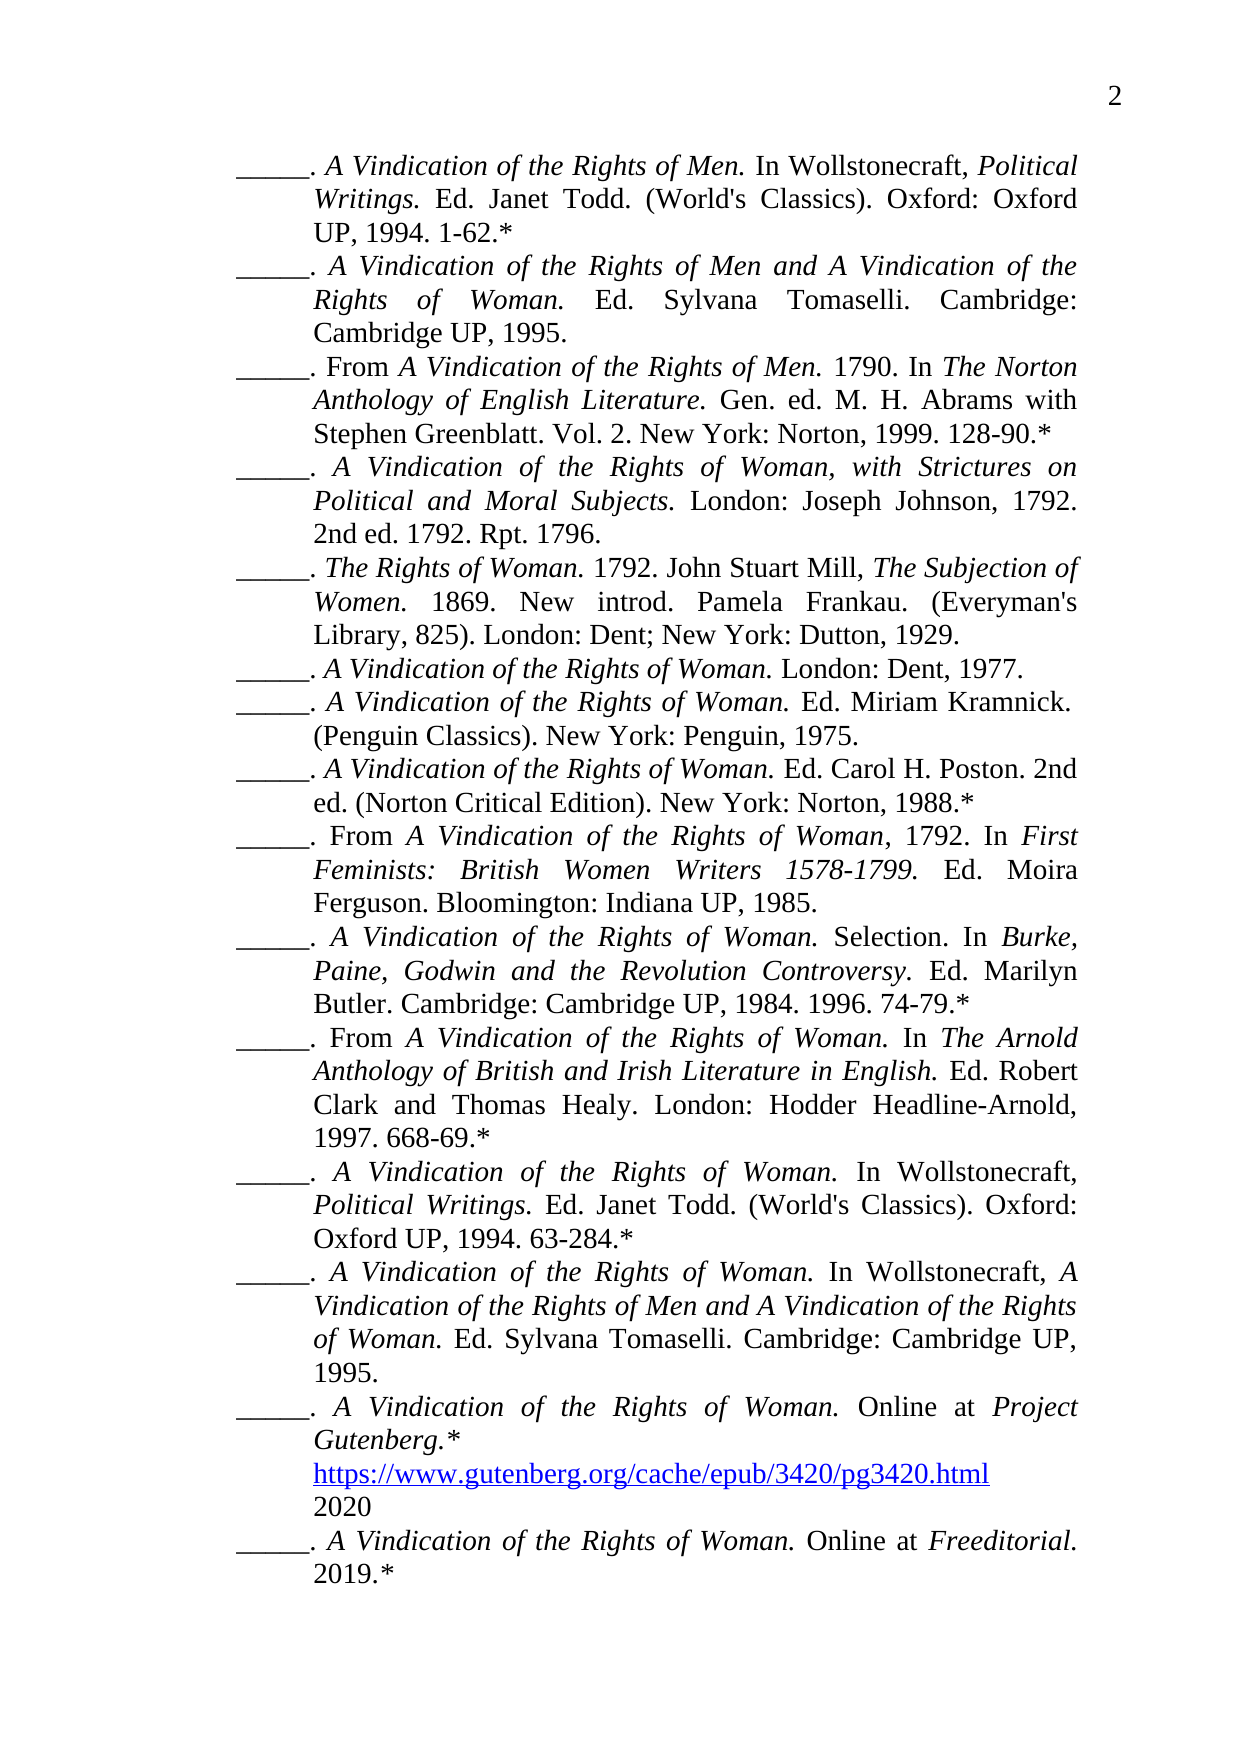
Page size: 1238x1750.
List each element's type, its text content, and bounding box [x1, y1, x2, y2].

text _____. The Rights of Woman. 1792. John Stuart Mill, The Subjection of Women. 1869. New introd. Pamela Frankau. (Everyman's Library, 825). London: Dent; New York: Dutton, 1929. [236, 550, 1078, 651]
text _____. A Vindication of the Rights of Woman, with Strictures on Political and Moral Subjects. London: Joseph Johnson, 1792. 2nd ed. 1792. Rpt. 1796. [236, 449, 1078, 550]
text https://www.gutenberg.org/cache/epub/3420/pg3420.html [236, 1456, 1078, 1489]
text _____. From A Vindication of the Rights of Men. 1790. In The Norton Anthology of English Literature. Gen. ed. M. H. Abrams with Stephen Greenblatt. Vol. 2. New York: Norton, 1999. 128-90.* [236, 349, 1078, 449]
text _____. A Vindication of the Rights of Woman. Ed. Miriam Kramnick. (Penguin Classics). New York: Penguin, 1975. [236, 684, 1072, 751]
text _____. A Vindication of the Rights of Woman. In Wollstonecraft, A Vindication of the Rights of Men and A Vindication of the Rights of Woman. Ed. Sylvana Tomaselli. Cambridge: Cambridge UP, 1995. [236, 1254, 1078, 1389]
text 2020 [236, 1489, 1078, 1523]
text _____. A Vindication of the Rights of Men. In Wollstonecraft, Political Writings. Ed. Janet Todd. (World's Classics). Oxford: Oxford UP, 1994. 1-62.* [236, 148, 1078, 248]
text _____. A Vindication of the Rights of Woman. Ed. Carol H. Poston. 2nd ed. (Norton Critical Edition). New York: Norton, 1988.* [236, 751, 1078, 818]
text _____. A Vindication of the Rights of Woman. London: Dent, 1977. [236, 651, 1078, 684]
text _____. From A Vindication of the Rights of Woman, 1792. In First Feminists: British Women Writers 1578-1799. Ed. Moira Ferguson. Bloomington: Indiana UP, 1985. [236, 818, 1078, 919]
text _____. A Vindication of the Rights of Woman. In Wollstonecraft, Political Writings. Ed. Janet Todd. (World's Classics). Oxford: Oxford UP, 1994. 63-284.* [236, 1154, 1078, 1254]
text _____. A Vindication of the Rights of Woman. Selection. In Burke, Paine, Godwin and the Revolution Controversy. Ed. Marilyn Butler. Cambridge: Cambridge UP, 1984. 1996. 74-79.* [236, 919, 1078, 1020]
text _____. A Vindication of the Rights of Woman. Online at Freeditorial. 2019.* [236, 1523, 1078, 1590]
text _____. A Vindication of the Rights of Woman. Online at Project Gutenberg.* [236, 1389, 1078, 1456]
text _____. From A Vindication of the Rights of Woman. In The Arnold Anthology of British and Irish Literature in English. Ed. Robert Clark and Thomas Healy. London: Hodder Headline-Arnold, 1997. 668-69.* [236, 1020, 1078, 1154]
text _____. A Vindication of the Rights of Men and A Vindication of the Rights of Woman. Ed. Sylvana Tomaselli. Cambridge: Cambridge UP, 1995. [236, 248, 1078, 349]
